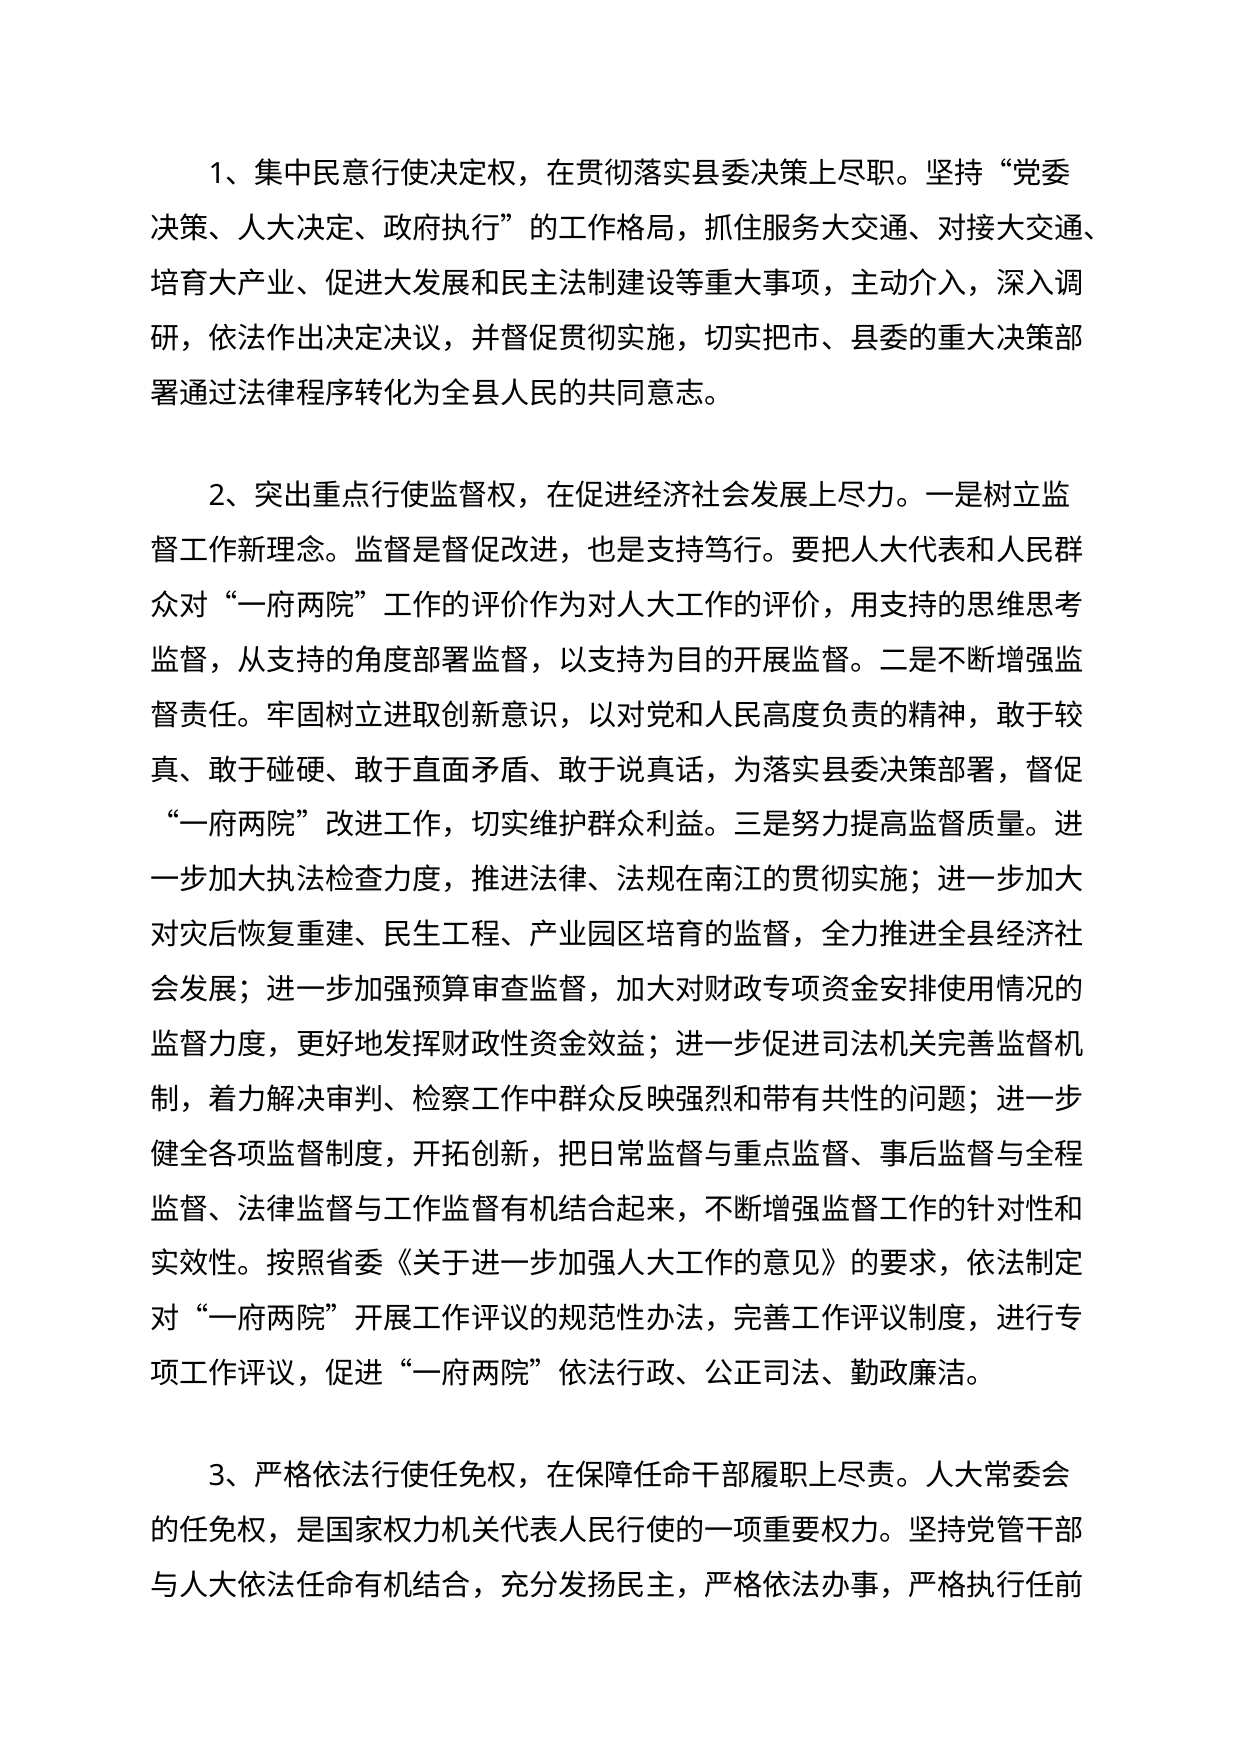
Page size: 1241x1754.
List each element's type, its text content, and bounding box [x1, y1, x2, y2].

text 1、集中民意行使决定权，在贯彻落实县委决策上尽职。坚持“党委决策、人大决定、政府执行”的工作格局，抓住服务大交通、对接大交通、培育大产业、促进大发展和民主法制建设等重大事项，主动介入，深入调研，依法作出决定决议，并督促贯彻实施，切实把市、县委的重大决策部署通过法律程序转化为全县人民的共同意志。 [150, 150, 1090, 412]
text 2、突出重点行使监督权，在促进经济社会发展上尽力。一是树立监督工作新理念。监督是督促改进，也是支持笃行。要把人大代表和人民群众对“一府两院”工作的评价作为对人大工作的评价，用支持的思维思考监督，从支持的角度部署监督，以支持为目的开展监督。二是不断增强监督责任。牢固树立进取创新意识，以对党和人民高度负责的精神，敢于较真、敢于碰硬、敢于直面矛盾、敢于说真话，为落实县委决策部署，督促“一府两院”改进工作，切实维护群众利益。三是努力提高监督质量。进一步加大执法检查力度，推进法律、法规在南江的贯彻实施；进一步加大对灾后恢复重建、民生工程、产业园区培育的监督，全力推进全县经济社会发展；进一步加强预算审查监督，加大对财政专项资金安排使用情况的监督力度，更好地发挥财政性资金效益；进一步促进司法机关完善监督机制，着力解决审判、检察工作中群众反映强烈和带有共性的问题；进一步健全各项监督制度，开拓创新，把日常监督与重点监督、事后监督与全程监督、法律监督与工作监督有机结合起来，不断增强监督工作的针对性和实效性。按照省委《关于进一步加强人大工作的意见》的要求，依法制定对“一府两院”开展工作评议的规范性办法，完善工作评议制度，进行专项工作评议，促进“一府两院”依法行政、公正司法、勤政廉洁。 [150, 471, 1090, 1392]
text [150, 1452, 1090, 1604]
